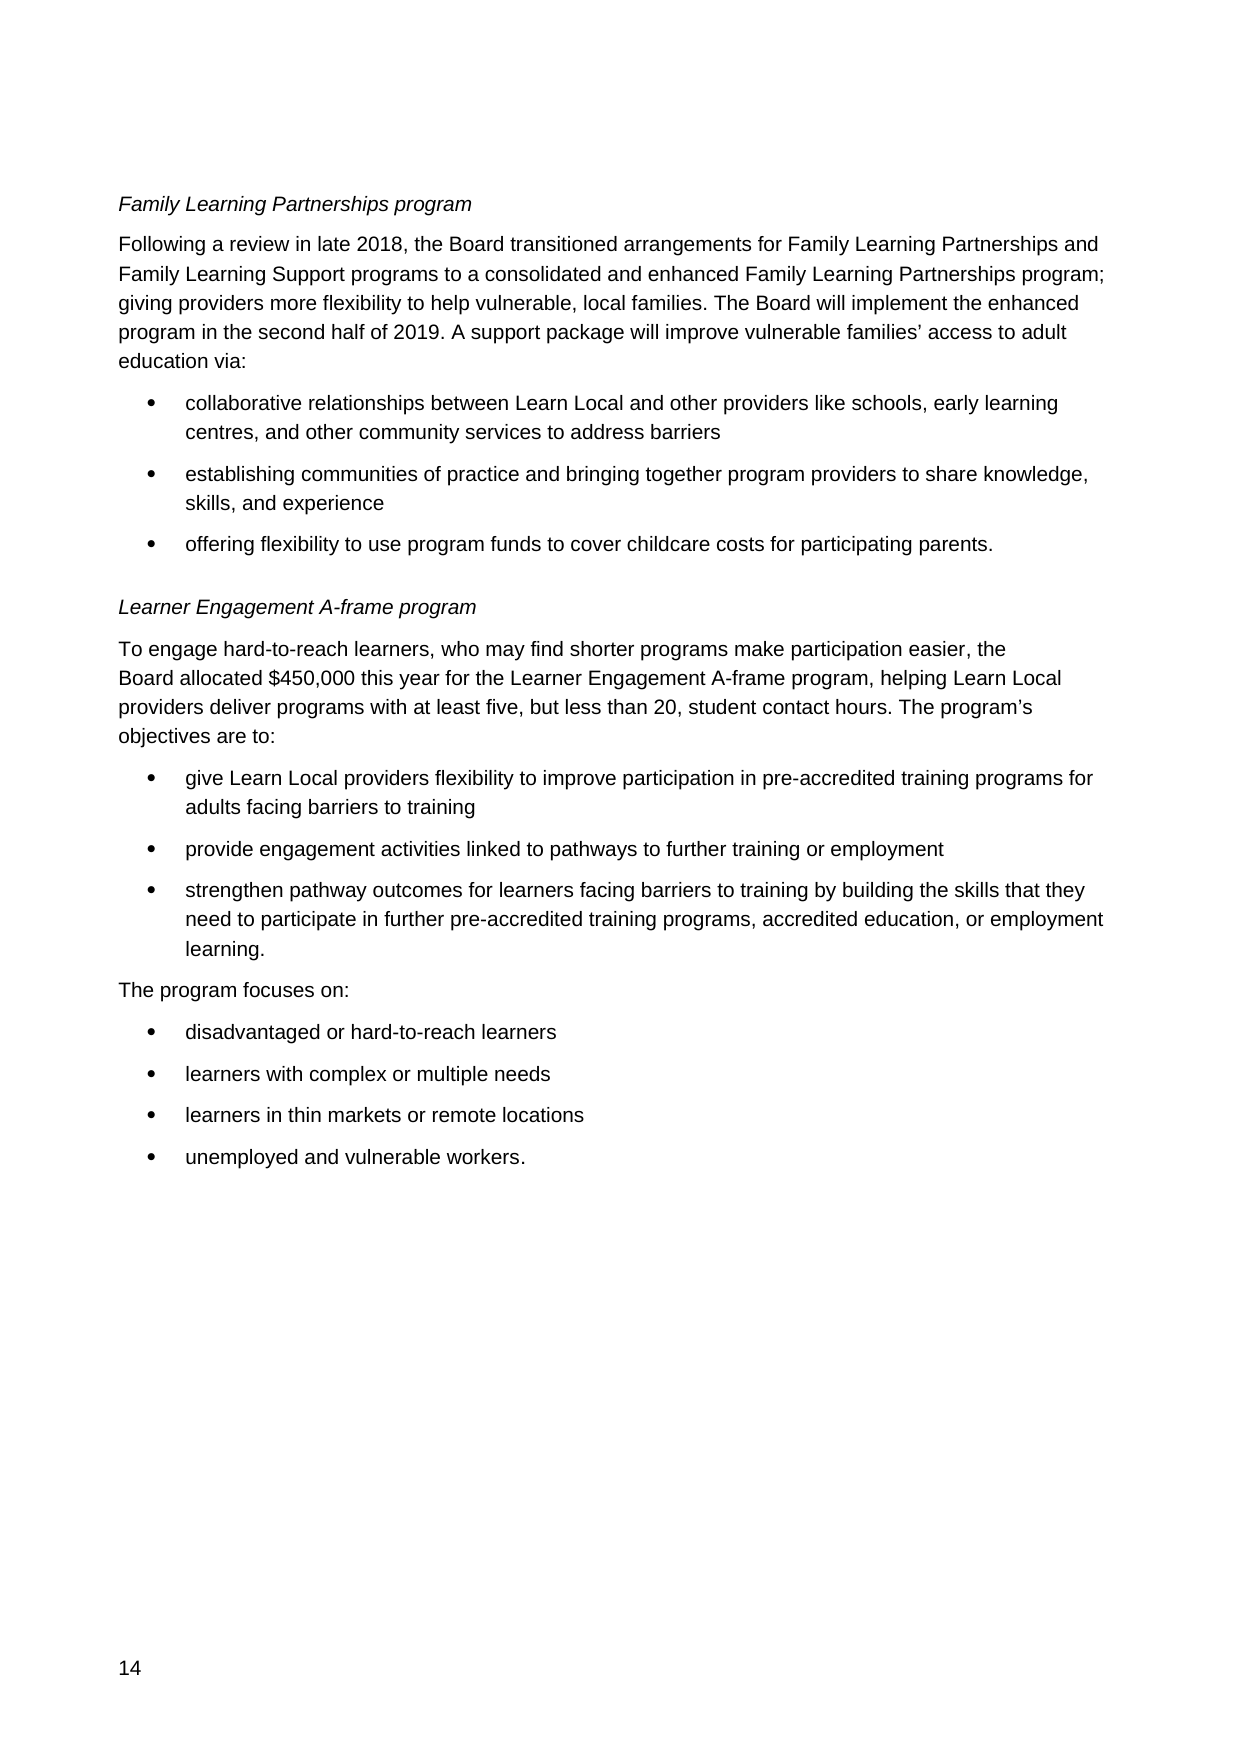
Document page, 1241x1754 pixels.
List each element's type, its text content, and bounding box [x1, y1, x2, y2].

text Following a review in late 2018, the Board transitioned arrangements for Family Learning Partnerships and Family Learning Support programs to a consolidated and enhanced Family Learning Partnerships program; giving providers more flexibility to help vulnerable, local families. The Board will implement the enhanced program in the second half of 2019. A support package will improve vulnerable families’ access to adult education via: [118, 228, 1108, 374]
text establishing communities of practice and bringing together program providers to share knowledge, skills, and experience [148, 458, 1108, 516]
text provide engagement activities linked to pathways to further training or employment [148, 833, 1108, 862]
text unemployed and vulnerable workers. [148, 1141, 1108, 1170]
text To engage hard-to-reach learners, who may find shorter programs make participation easier, the Board allocated $450,000 this year for the Learner Engagement A-frame program, helping Learn Local providers deliver programs with at least five, but less than 20, student contact hours. The program’s objectives are to: [118, 633, 1065, 749]
text offering flexibility to use program funds to cover childcare costs for participating parents. [148, 528, 1108, 558]
text disadvantaged or hard-to-reach learners [148, 1016, 1108, 1045]
text give Learn Local providers flexibility to improve participation in pre-accredited training programs for adults facing barriers to training [148, 762, 1108, 820]
subtitle Family Learning Partnerships program [118, 192, 1123, 216]
text The program focuses on: [118, 974, 1108, 1003]
text learners in thin markets or remote locations [148, 1099, 1108, 1128]
list Learner Engagement A-frame program [118, 591, 1108, 620]
text strengthen pathway outcomes for learners facing barriers to training by building the skills that they need to participate in further pre-accredited training programs, accredited education, or employment learning. [148, 874, 1108, 962]
text learners with complex or multiple needs [148, 1058, 1108, 1087]
text collaborative relationships between Learn Local and other providers like schools, early learning centres, and other community services to address barriers [148, 387, 1108, 445]
